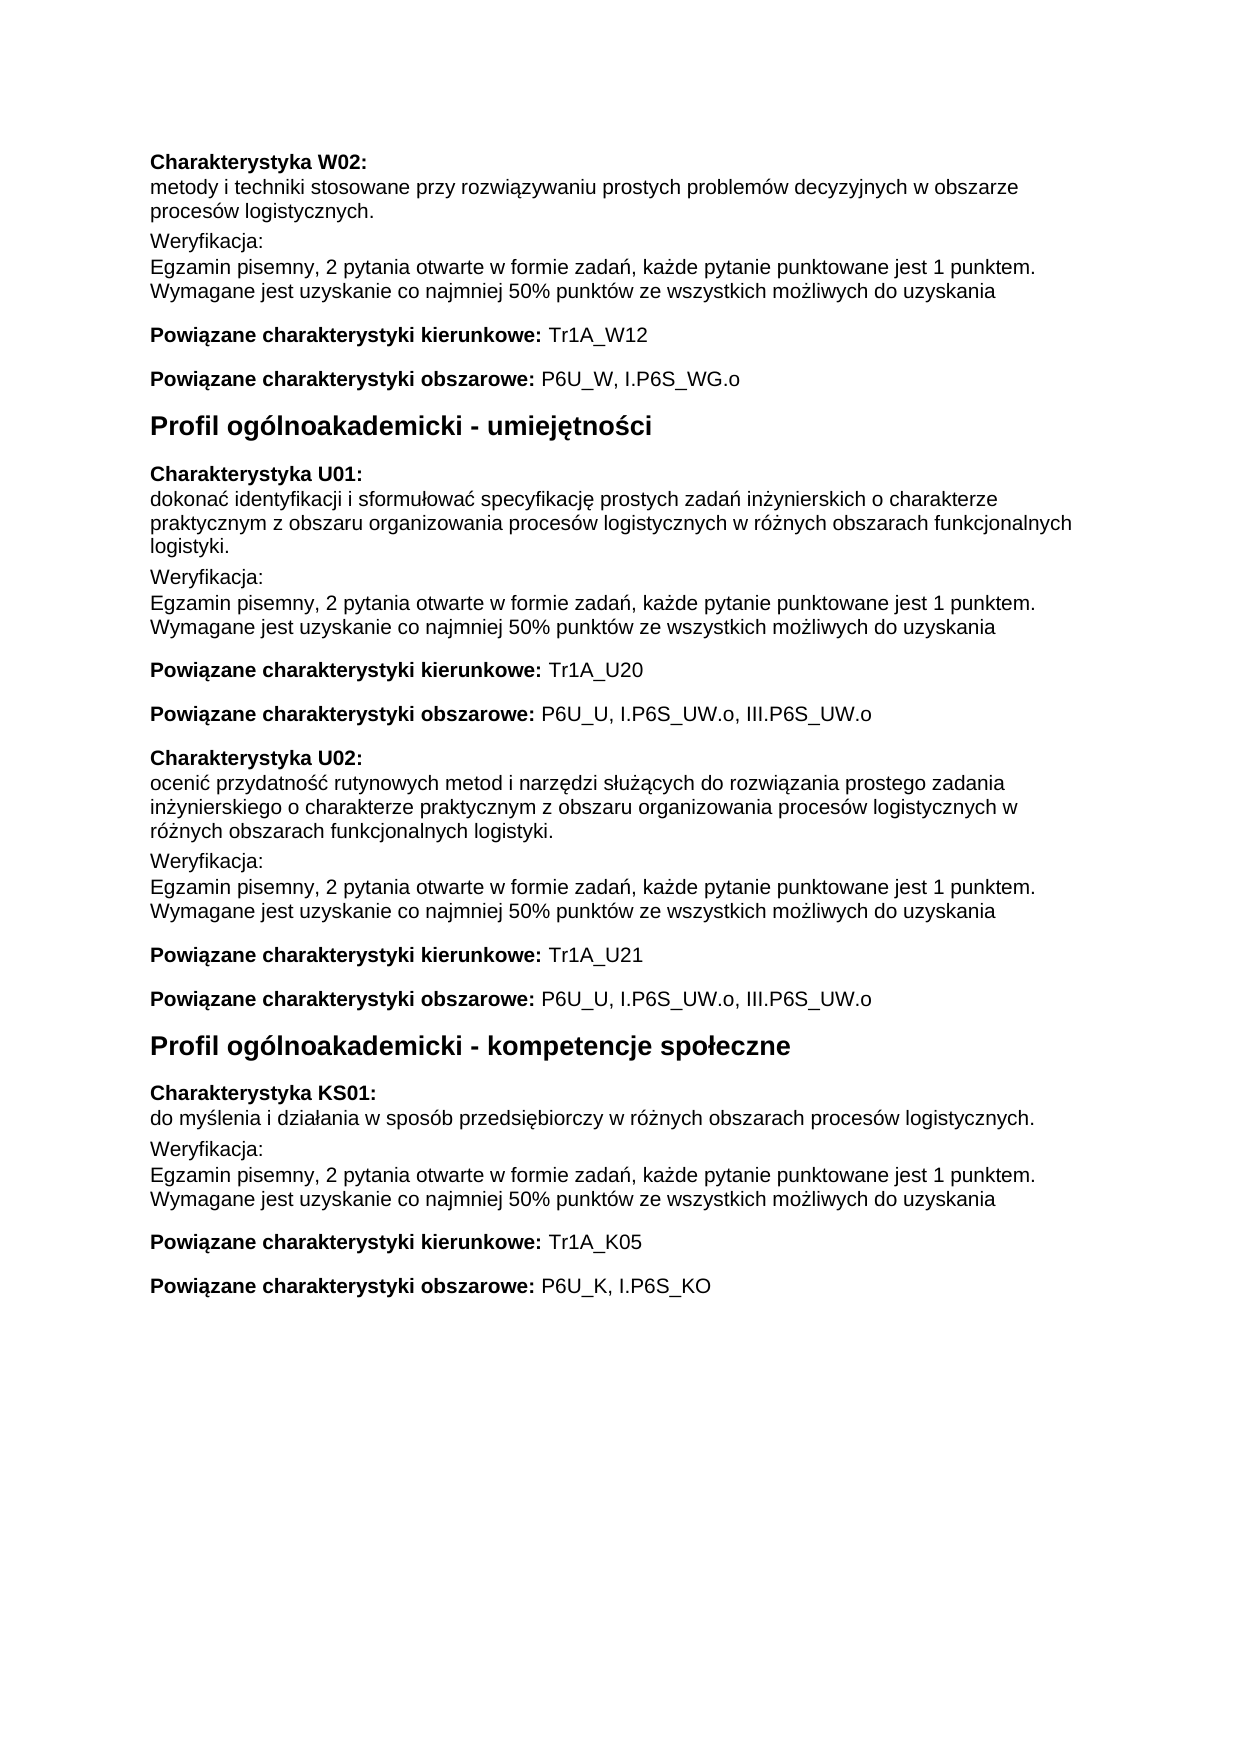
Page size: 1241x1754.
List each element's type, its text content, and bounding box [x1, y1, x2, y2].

text metody i techniki stosowane przy rozwiązywaniu prostych problemów decyzyjnych w obszarze procesów logistycznych. [150, 175, 1090, 223]
text Powiązane charakterystyki obszarowe: P6U_U, I.P6S_UW.o, III.P6S_UW.o [150, 986, 1090, 1010]
text dokonać identyfikacji i sformułować specyfikację prostych zadań inżynierskich o charakterze praktycznym z obszaru organizowania procesów logistycznych w różnych obszarach funkcjonalnych logistyki. [150, 486, 1090, 558]
text do myślenia i działania w sposób przedsiębiorczy w różnych obszarach procesów logistycznych. [150, 1106, 1090, 1130]
text Weryfikacja: [150, 1136, 1090, 1160]
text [150, 255, 1090, 303]
text Powiązane charakterystyki obszarowe: P6U_W, I.P6S_WG.o [150, 367, 1090, 391]
text Powiązane charakterystyki obszarowe: P6U_U, I.P6S_UW.o, III.P6S_UW.o [150, 702, 1090, 726]
subtitle Profil ogólnoakademicki - umiejętności [150, 410, 1090, 442]
text Weryfikacja: [150, 564, 1090, 588]
text Powiązane charakterystyki obszarowe: P6U_K, I.P6S_KO [150, 1274, 1090, 1298]
text Charakterystyka W02: [150, 150, 1090, 174]
text Powiązane charakterystyki kierunkowe: Tr1A_W12 [150, 323, 1090, 347]
text Charakterystyka U01: [150, 461, 1090, 485]
text Powiązane charakterystyki kierunkowe: Tr1A_U20 [150, 658, 1090, 682]
subtitle Profil ogólnoakademicki - kompetencje społeczne [150, 1030, 1090, 1061]
text Powiązane charakterystyki kierunkowe: Tr1A_U21 [150, 943, 1090, 967]
text Charakterystyka KS01: [150, 1081, 1090, 1105]
text Weryfikacja: [150, 849, 1090, 873]
text Weryfikacja: [150, 229, 1090, 253]
text ocenić przydatność rutynowych metod i narzędzi służących do rozwiązania prostego zadania inżynierskiego o charakterze praktycznym z obszaru organizowania procesów logistycznych w różnych obszarach funkcjonalnych logistyki. [150, 771, 1090, 843]
text Powiązane charakterystyki kierunkowe: Tr1A_K05 [150, 1230, 1090, 1254]
text Charakterystyka U02: [150, 746, 1090, 770]
